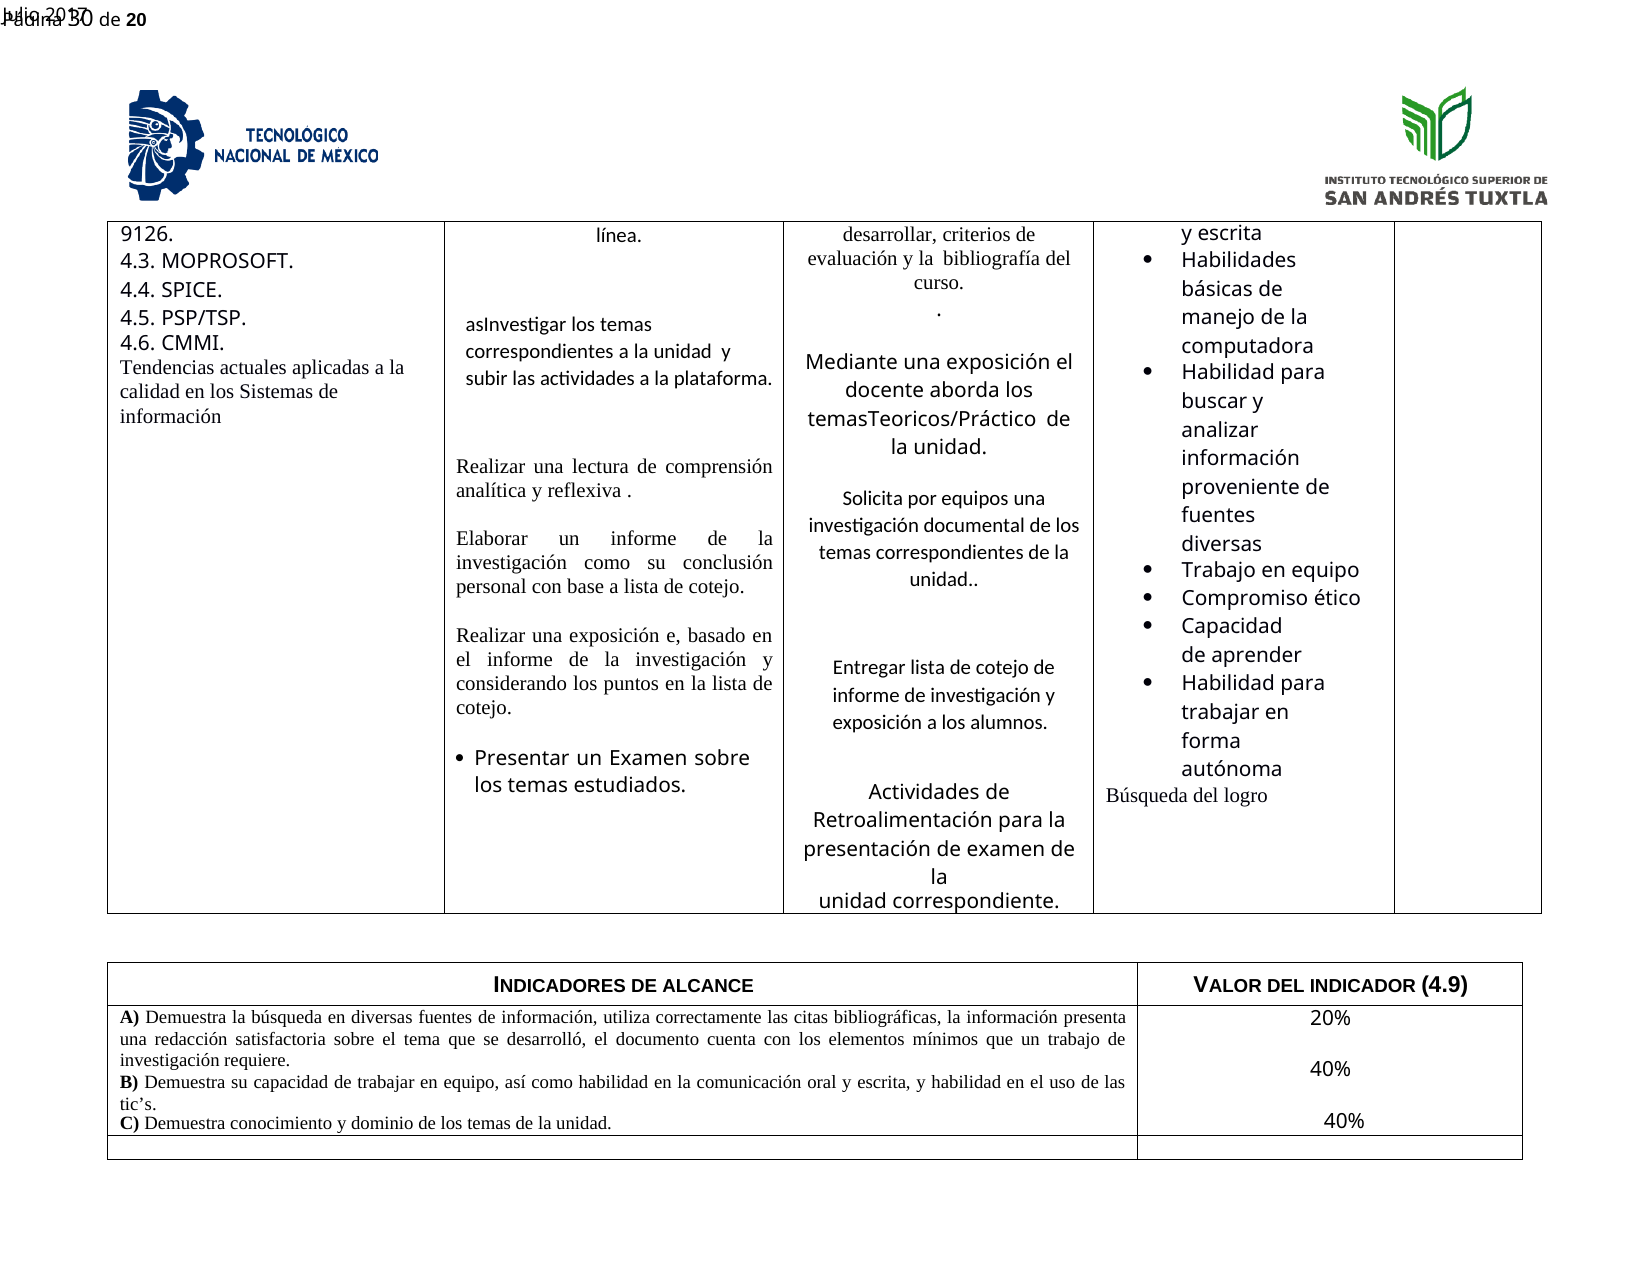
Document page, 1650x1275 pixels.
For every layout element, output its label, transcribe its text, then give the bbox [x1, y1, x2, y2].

picture [1325, 86, 1548, 205]
table_header línea. asInvestigar los temas correspondientes a la unidad y subir las actividades a la plataforma. Realizar una lectura de comprensión analítica y reflexiva . Elaborar un informe de la investigación como su conclusión personal con base a lista de cotejo. Realizar una exposición e, basado en el informe de la investigación y considerando los puntos en la lista de cotejo. Presentar un Examen sobre los temas estudiados. [445, 222, 783, 913]
table_header VALOR DEL INDICADOR (4.9) [1138, 963, 1522, 1005]
table_header y escrita Habilidades básicas de manejo de la computadora Habilidad para buscar y analizar información proveniente de fuentes diversas Trabajo en equipo Compromiso ético Capacidad de aprender Habilidad para trabajar en forma autónoma Búsqueda del logro [1094, 222, 1394, 913]
table_header INDICADORES DE ALCANCE [108, 963, 1137, 1005]
table_header 9126. MOPROSOFT. SPICE. PSP/TSP. CMMI. Tendencias actuales aplicadas a la calidad en los Sistemas de información [108, 222, 444, 913]
table_cell 20% 40% 40% [1138, 1006, 1522, 1135]
table_cell Demuestra la búsqueda en diversas fuentes de información, utiliza correctamente las citas bibliográficas, la información presenta una redacción satisfactoria sobre el tema que se desarrolló, el documento cuenta con los elementos mínimos que un trabajo de investigación requiere. Demuestra su capacidad de trabajar en equipo, así como habilidad en la comunicación oral y escrita, y habilidad en el uso de las tic’s. Demuestra conocimiento y dominio de los temas de la unidad. [108, 1006, 1137, 1135]
table_header [1395, 222, 1541, 913]
table_header desarrollar, criterios de evaluación y la bibliografía del curso. . Mediante una exposición el docente aborda los temasTeoricos/Práctico de la unidad. Solicita por equipos una investigación documental de los temas correspondientes de la unidad.. Entregar lista de cotejo de informe de investigación y exposición a los alumnos. Actividades de Retroalimentación para la presentación de examen de la unidad correspondiente. [784, 222, 1093, 913]
picture [127, 90, 378, 201]
table_cell [108, 1136, 1137, 1159]
table_cell [1138, 1136, 1522, 1159]
